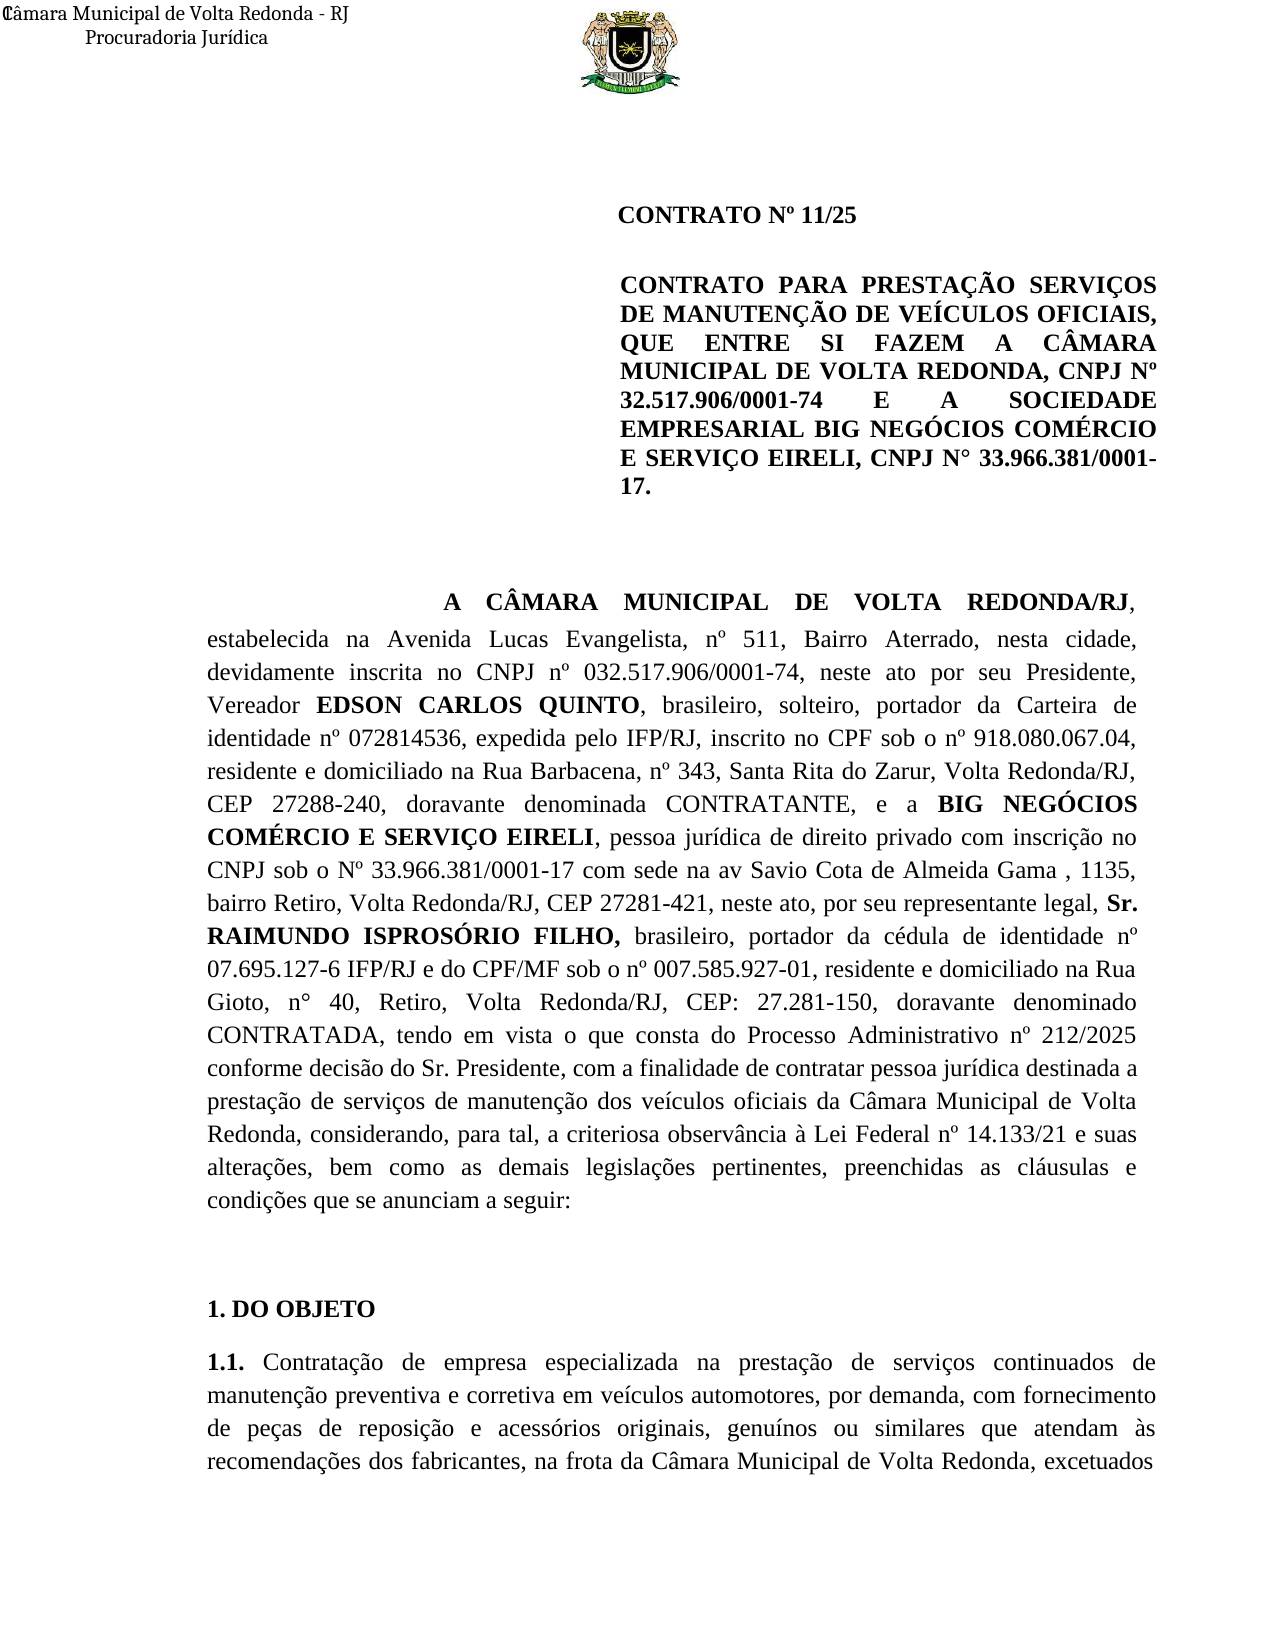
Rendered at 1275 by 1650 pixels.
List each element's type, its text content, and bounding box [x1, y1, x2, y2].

list Contratação de empresa especializada na prestação de serviços continuados de manutenção preventiva e corretiva em veículos automotores, por demanda, com fornecimento de peças de reposição e acessórios originais, genuínos ou similares que atendam às recomendações dos fabricantes, na frota da Câmara Municipal de Volta Redonda, excetuados [207, 1347, 1157, 1475]
subtitle A CÂMARA MUNICIPAL DE VOLTA REDONDA/RJ, [443, 587, 1237, 616]
text estabelecida na Avenida Lucas Evangelista, nº 511, Bairro Aterrado, nesta cidade, devidamente inscrita no CNPJ nº 032.517.906/0001-74, neste ato por seu Presidente, Vereador EDSON CARLOS QUINTO, brasileiro, solteiro, portador da Carteira de identidade nº 072814536, expedida pelo IFP/RJ, inscrito no CPF sob o nº 918.080.067.04, residente e domiciliado na Rua Barbacena, nº 343, Santa Rita do Zarur, Volta Redonda/RJ, CEP 27288-240, doravante denominada CONTRATANTE, e a BIG NEGÓCIOS COMÉRCIO E SERVIÇO EIRELI, pessoa jurídica de direito privado com inscrição no CNPJ sob o Nº 33.966.381/0001-17 com sede na av Savio Cota de Almeida Gama , 1135, bairro Retiro, Volta Redonda/RJ, CEP 27281-421, neste ato, por seu representante legal, Sr. RAIMUNDO ISPROSÓRIO FILHO, brasileiro, portador da cédula de identidade nº 07.695.127-6 IFP/RJ e do CPF/MF sob o nº 007.585.927-01, residente e domiciliado na Rua Gioto, n° 40, Retiro, Volta Redonda/RJ, CEP: 27.281-150, doravante denominado CONTRATADA, tendo em vista o que consta do Processo Administrativo nº 212/2025 conforme decisão do Sr. Presidente, com a finalidade de contratar pessoa jurídica destinada a prestação de serviços de manutenção dos veículos oficiais da Câmara Municipal de Volta Redonda, considerando, para tal, a criteriosa observância à Lei Federal nº 14.133/21 e suas alterações, bem como as demais legislações pertinentes, preenchidas as cláusulas e condições que se anunciam a seguir: [207, 624, 1138, 1214]
subtitle DO OBJETO [207, 1294, 1237, 1322]
text CONTRATO Nº 11/25 [611, 200, 1237, 229]
text CONTRATO PARA PRESTAÇÃO SERVIÇOS DE MANUTENÇÃO DE VEÍCULOS OFICIAIS, QUE ENTRE SI FAZEM A CÂMARA MUNICIPAL DE VOLTA REDONDA, CNPJ Nº 32.517.906/0001-74 E A SOCIEDADE EMPRESARIAL BIG NEGÓCIOS COMÉRCIO E SERVIÇO EIRELI, CNPJ N° 33.966.381/0001-17. [620, 270, 1157, 500]
picture [578, 9, 680, 95]
